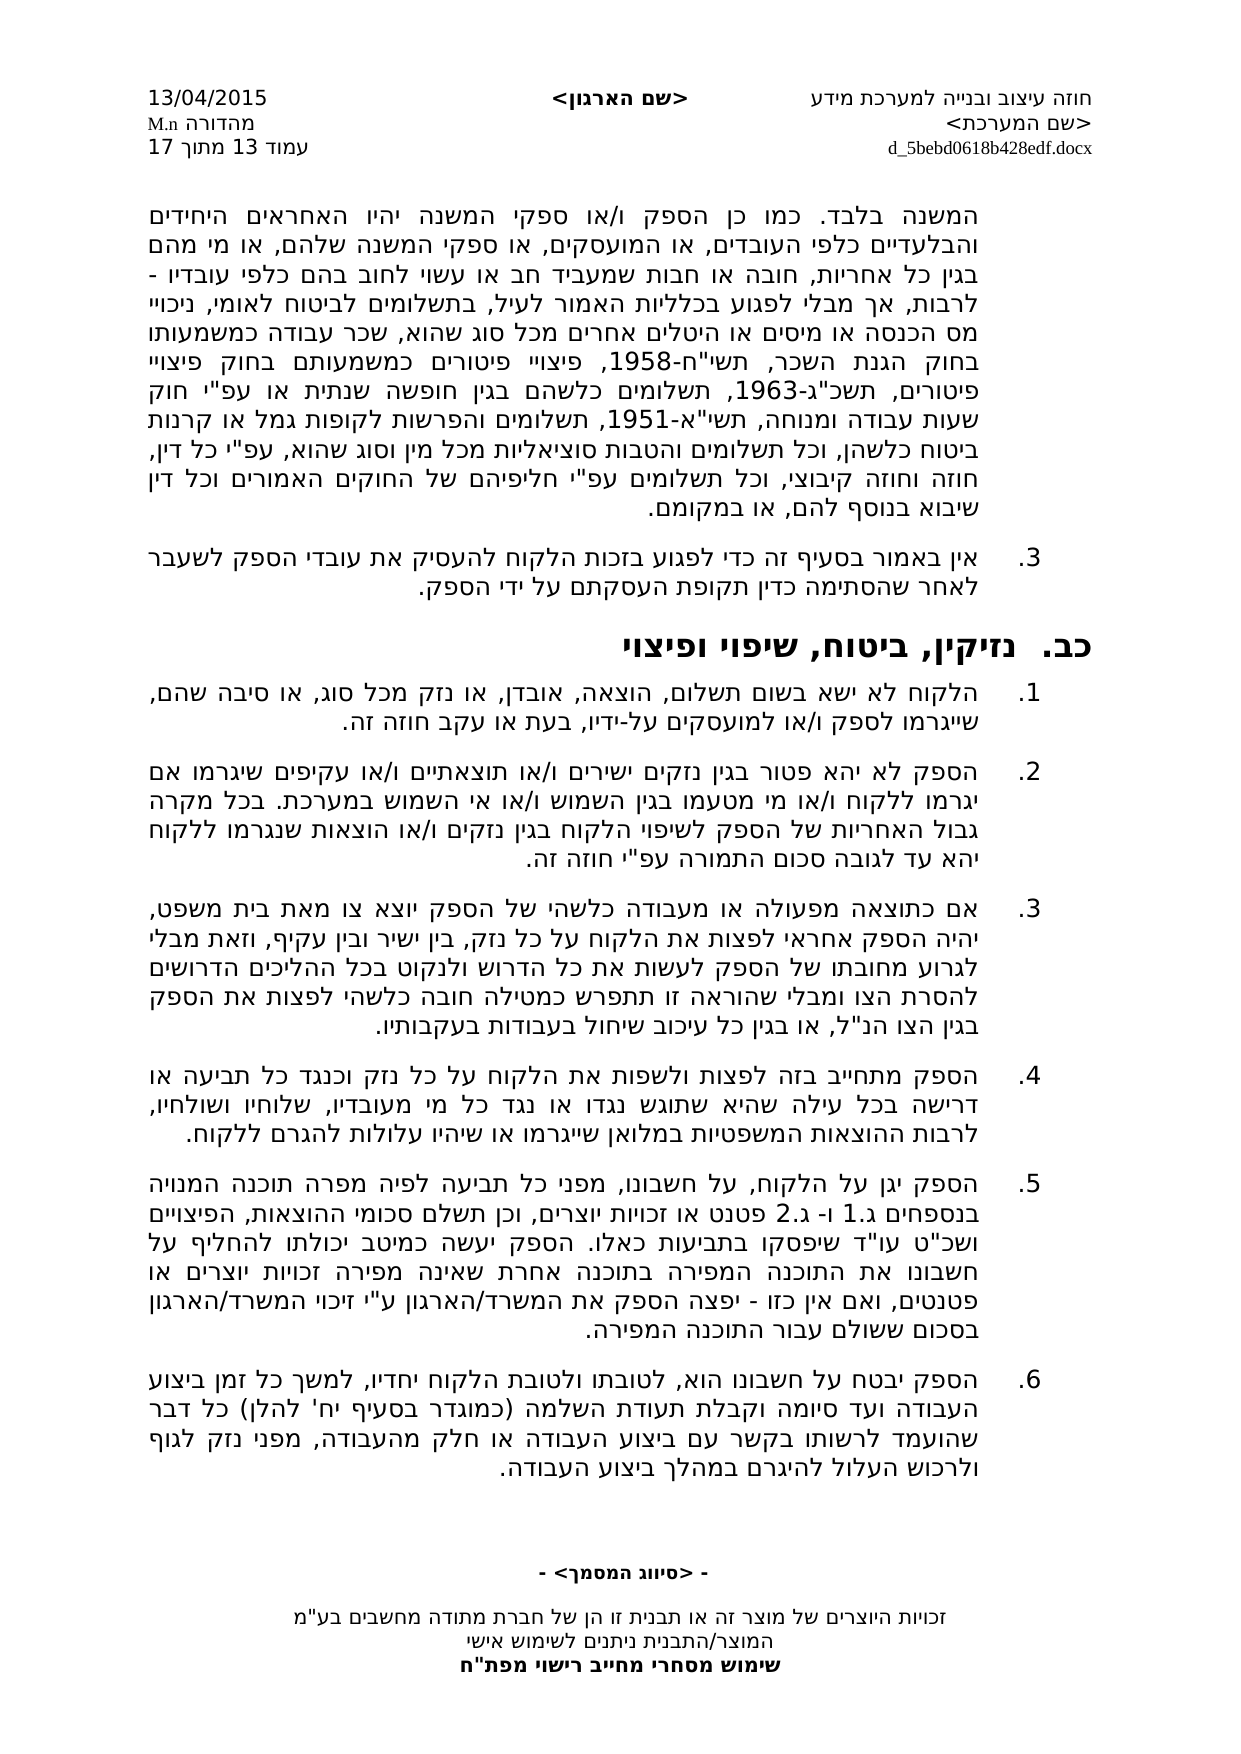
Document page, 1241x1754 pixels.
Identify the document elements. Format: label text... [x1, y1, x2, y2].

list הספק יגן על הלקוח, על חשבונו, מפני כל תביעה לפיה מפרה תוכנה המנויה בנספחים ג.1 ו- ג.2 פטנט או זכויות יוצרים, וכן תשלם סכומי ההוצאות, הפיצויים ושכ"ט עו"ד שיפסקו בתביעות כאלו. הספק יעשה כמיטב יכולתו להחליף על חשבונו את התוכנה המפירה בתוכנה אחרת שאינה מפירה זכויות יוצרים או פטנטים, ואם אין כזו - יפצה הספק את המשרד/הארגון ע"י זיכוי המשרד/הארגון בסכום ששולם עבור התוכנה המפירה. [148, 1169, 1017, 1344]
list אין באמור בסעיף זה כדי לפגוע בזכות הלקוח להעסיק את עובדי הספק לשעבר לאחר שהסתימה כדין תקופת העסקתם על ידי הספק. [148, 543, 1017, 602]
list אם כתוצאה מפעולה או מעבודה כלשהי של הספק יוצא צו מאת בית משפט, יהיה הספק אחראי לפצות את הלקוח על כל נזק, בין ישיר ובין עקיף, וזאת מבלי לגרוע מחובתו של הספק לעשות את כל הדרוש ולנקוט בכל ההליכים הדרושים להסרת הצו ומבלי שהוראה זו תתפרש כמטילה חובה כלשהי לפצות את הספק בגין הצו הנ"ל, או בגין כל עיכוב שיחול בעבודות בעקבותיו. [148, 894, 1017, 1040]
subtitle כב. נזיקין, ביטוח, שיפוי ופיצוי [148, 627, 1092, 665]
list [148, 202, 1017, 522]
list הלקוח לא ישא בשום תשלום, הוצאה, אובדן, או נזק מכל סוג, או סיבה שהם, שייגרמו לספק ו/או למועסקים על-ידיו, בעת או עקב חוזה זה. [148, 678, 1017, 736]
list הספק מתחייב בזה לפצות ולשפות את הלקוח על כל נזק וכנגד כל תביעה או דרישה בכל עילה שהיא שתוגש נגדו או נגד כל מי מעובדיו, שלוחיו ושולחיו, לרבות ההוצאות המשפטיות במלואן שייגרמו או שיהיו עלולות להגרם ללקוח. [148, 1061, 1017, 1149]
list הספק יבטח על חשבונו הוא, לטובתו ולטובת הלקוח יחדיו, למשך כל זמן ביצוע העבודה ועד סיומה וקבלת תעודת השלמה (כמוגדר בסעיף יח' להלן) כל דבר שהועמד לרשותו בקשר עם ביצוע העבודה או חלק מהעבודה, מפני נזק לגוף ולרכוש העלול להיגרם במהלך ביצוע העבודה. [148, 1365, 1017, 1482]
list הספק לא יהא פטור בגין נזקים ישירים ו/או תוצאתיים ו/או עקיפים שיגרמו אם יגרמו ללקוח ו/או מי מטעמו בגין השמוש ו/או אי השמוש במערכת. בכל מקרה גבול האחריות של הספק לשיפוי הלקוח בגין נזקים ו/או הוצאות שנגרמו ללקוח יהא עד לגובה סכום התמורה עפ"י חוזה זה. [148, 757, 1017, 874]
